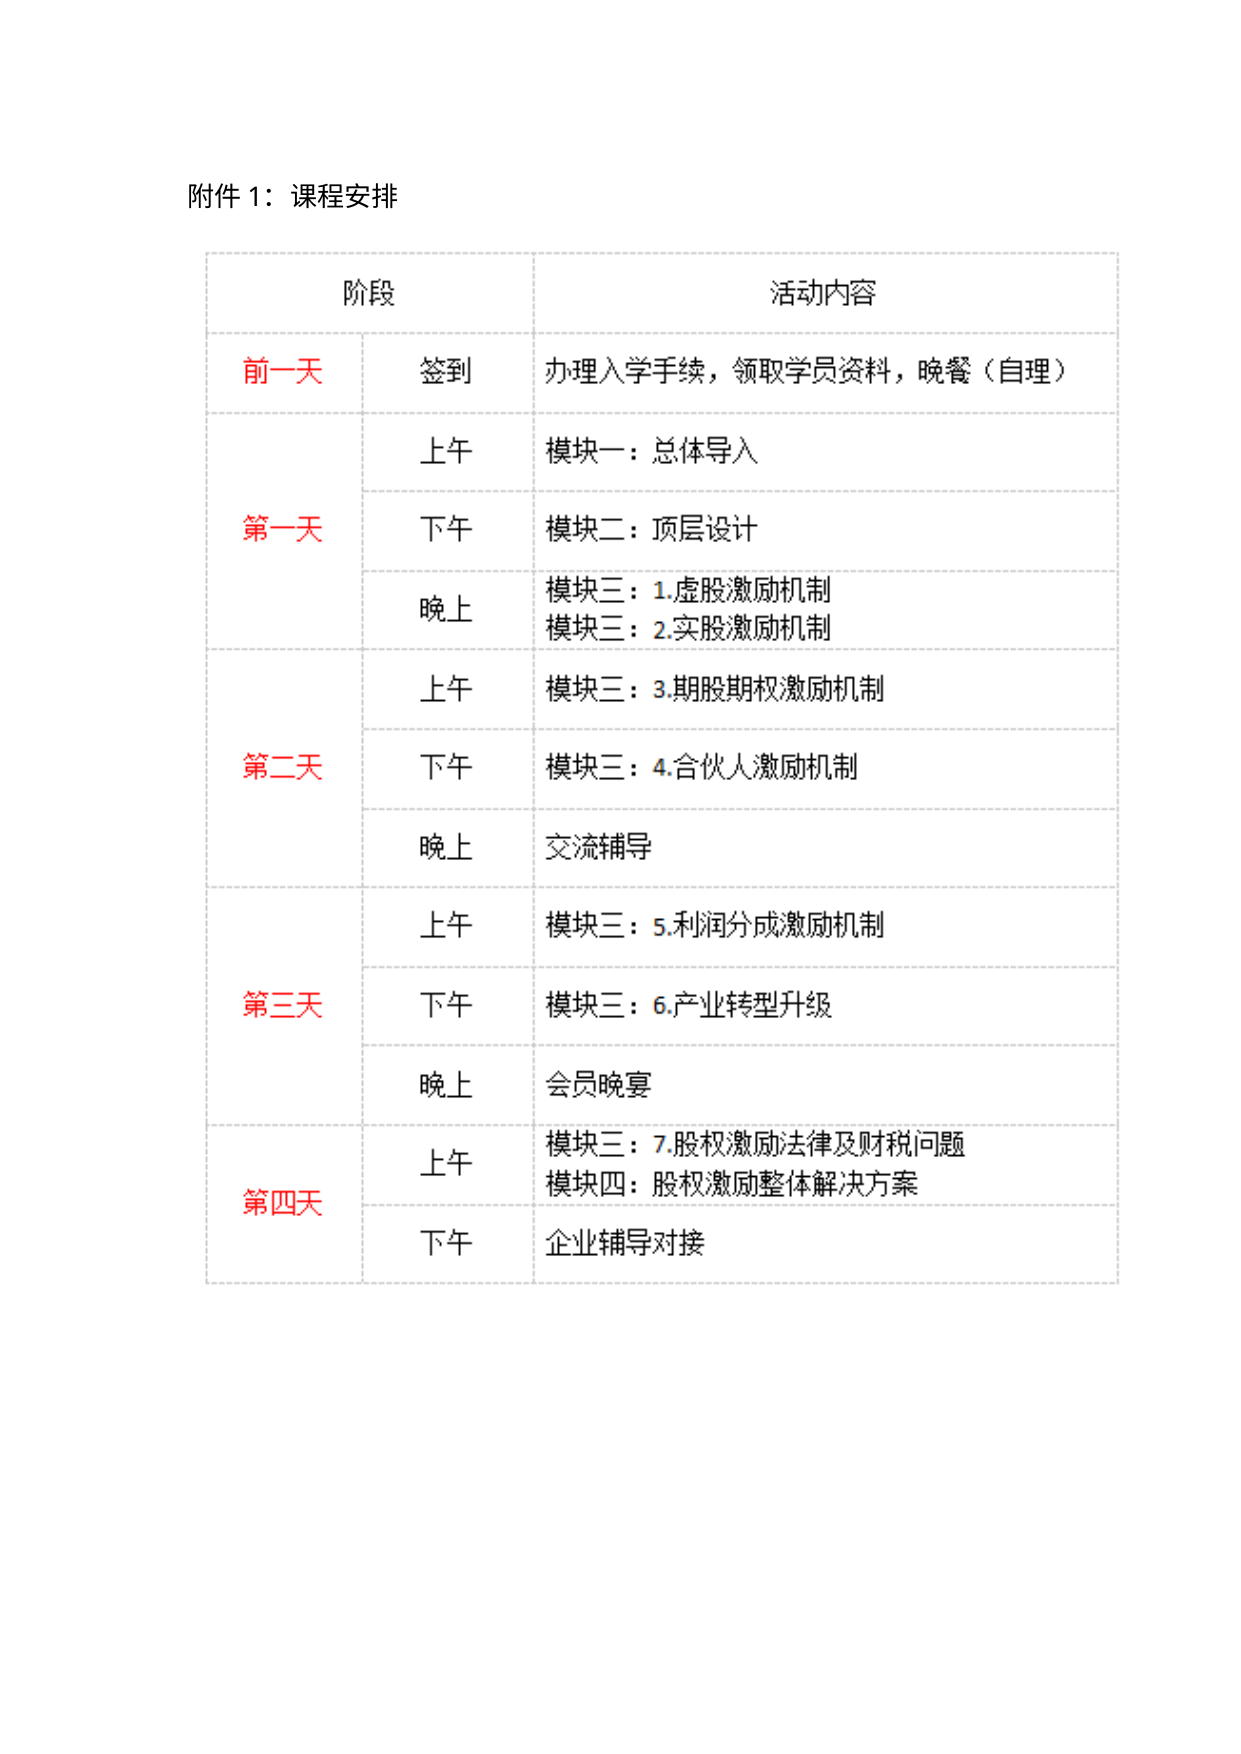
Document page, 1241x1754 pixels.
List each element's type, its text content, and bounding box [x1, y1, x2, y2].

text 附件1：课程安排 [187, 162, 1053, 227]
picture [187, 227, 1144, 1315]
